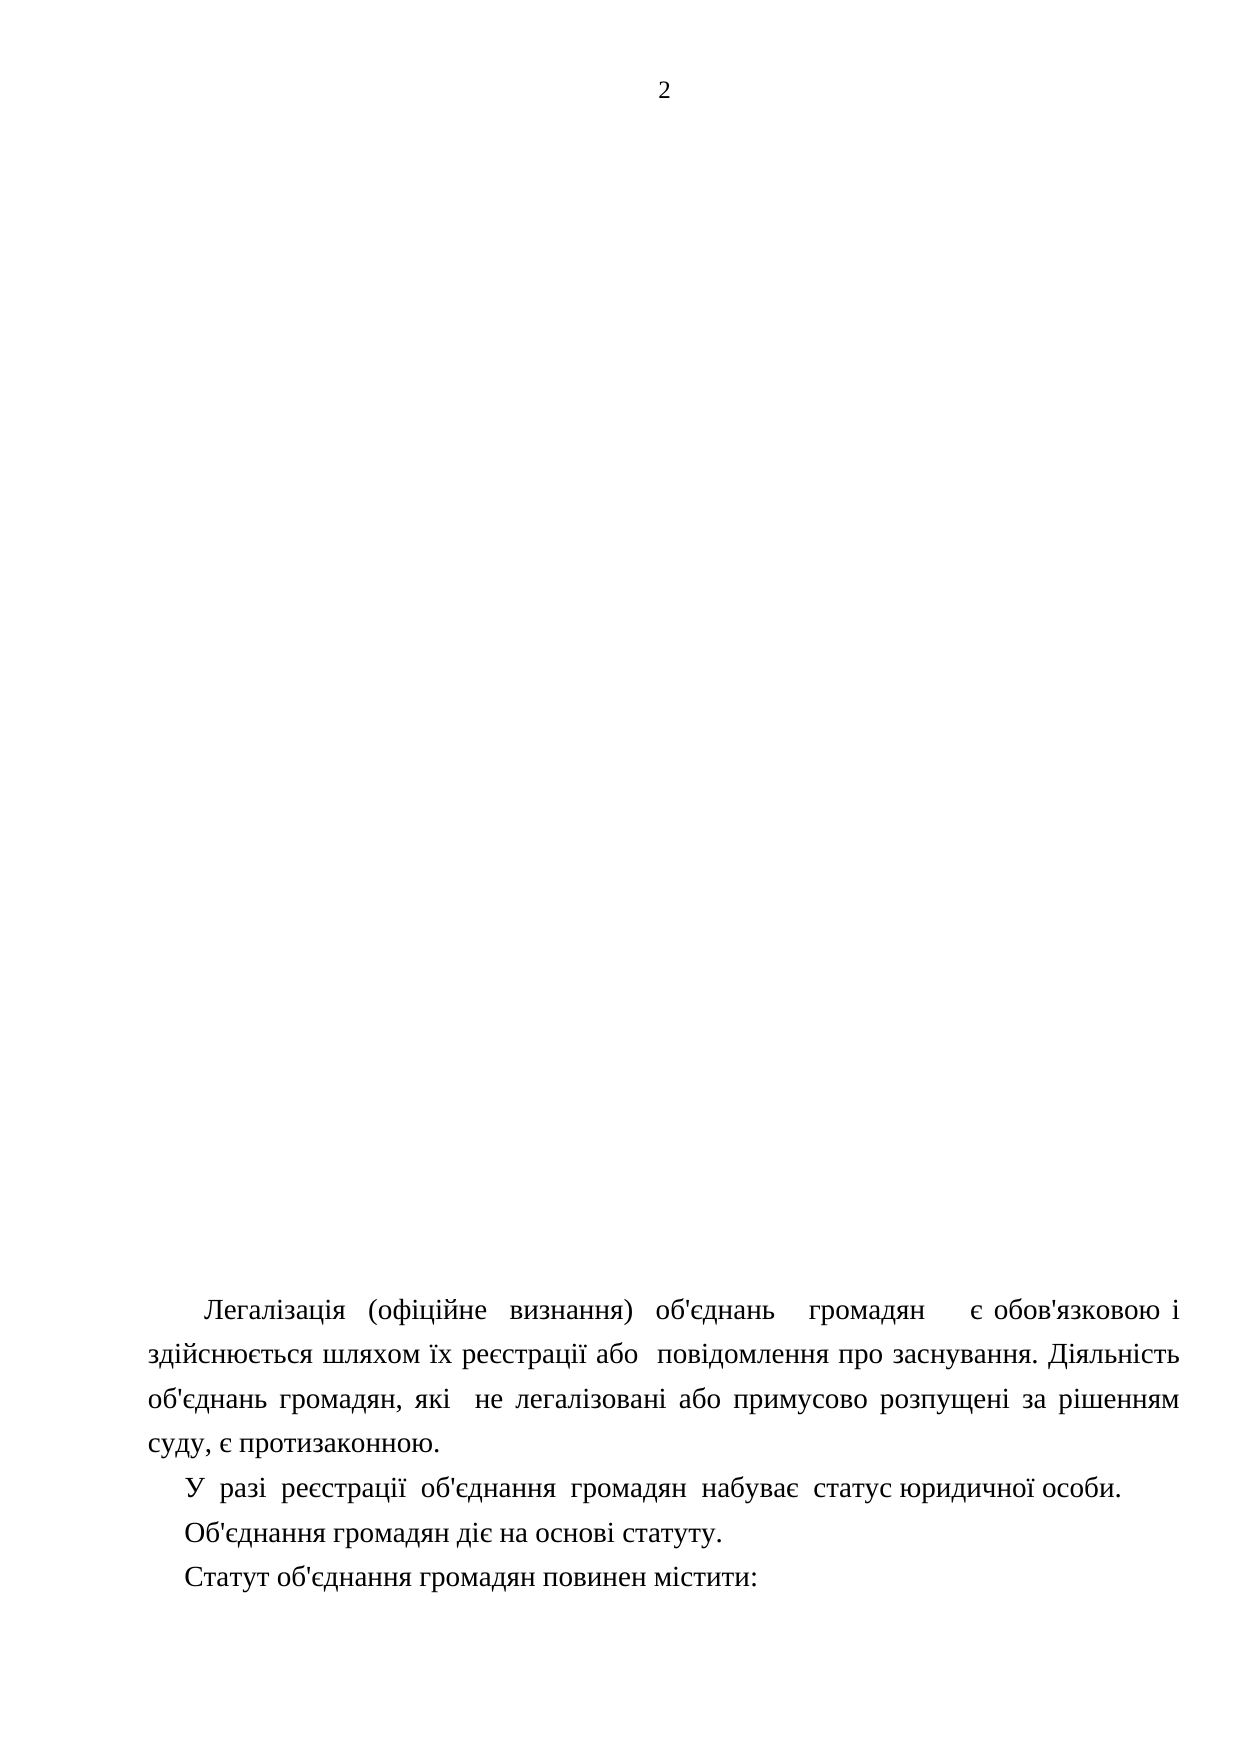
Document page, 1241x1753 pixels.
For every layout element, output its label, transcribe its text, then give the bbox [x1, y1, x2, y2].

text Легалізація (офіційне визнання) об'єднань громадян є обов'язковою і здійснюється шляхом їх реєстрації або повідомлення про заснування. Діяльність об'єднань громадян, які не легалізовані або примусово розпущені за рішенням суду, є протизаконною. [148, 1292, 1181, 1459]
text Об'єднання громадян діє на основі статуту. [148, 1515, 1181, 1548]
text У разі реєстрації об'єднання громадян набуває статус юридичної особи. [148, 1470, 1181, 1504]
text Статут об'єднання громадян повинен містити: [148, 1559, 1181, 1593]
